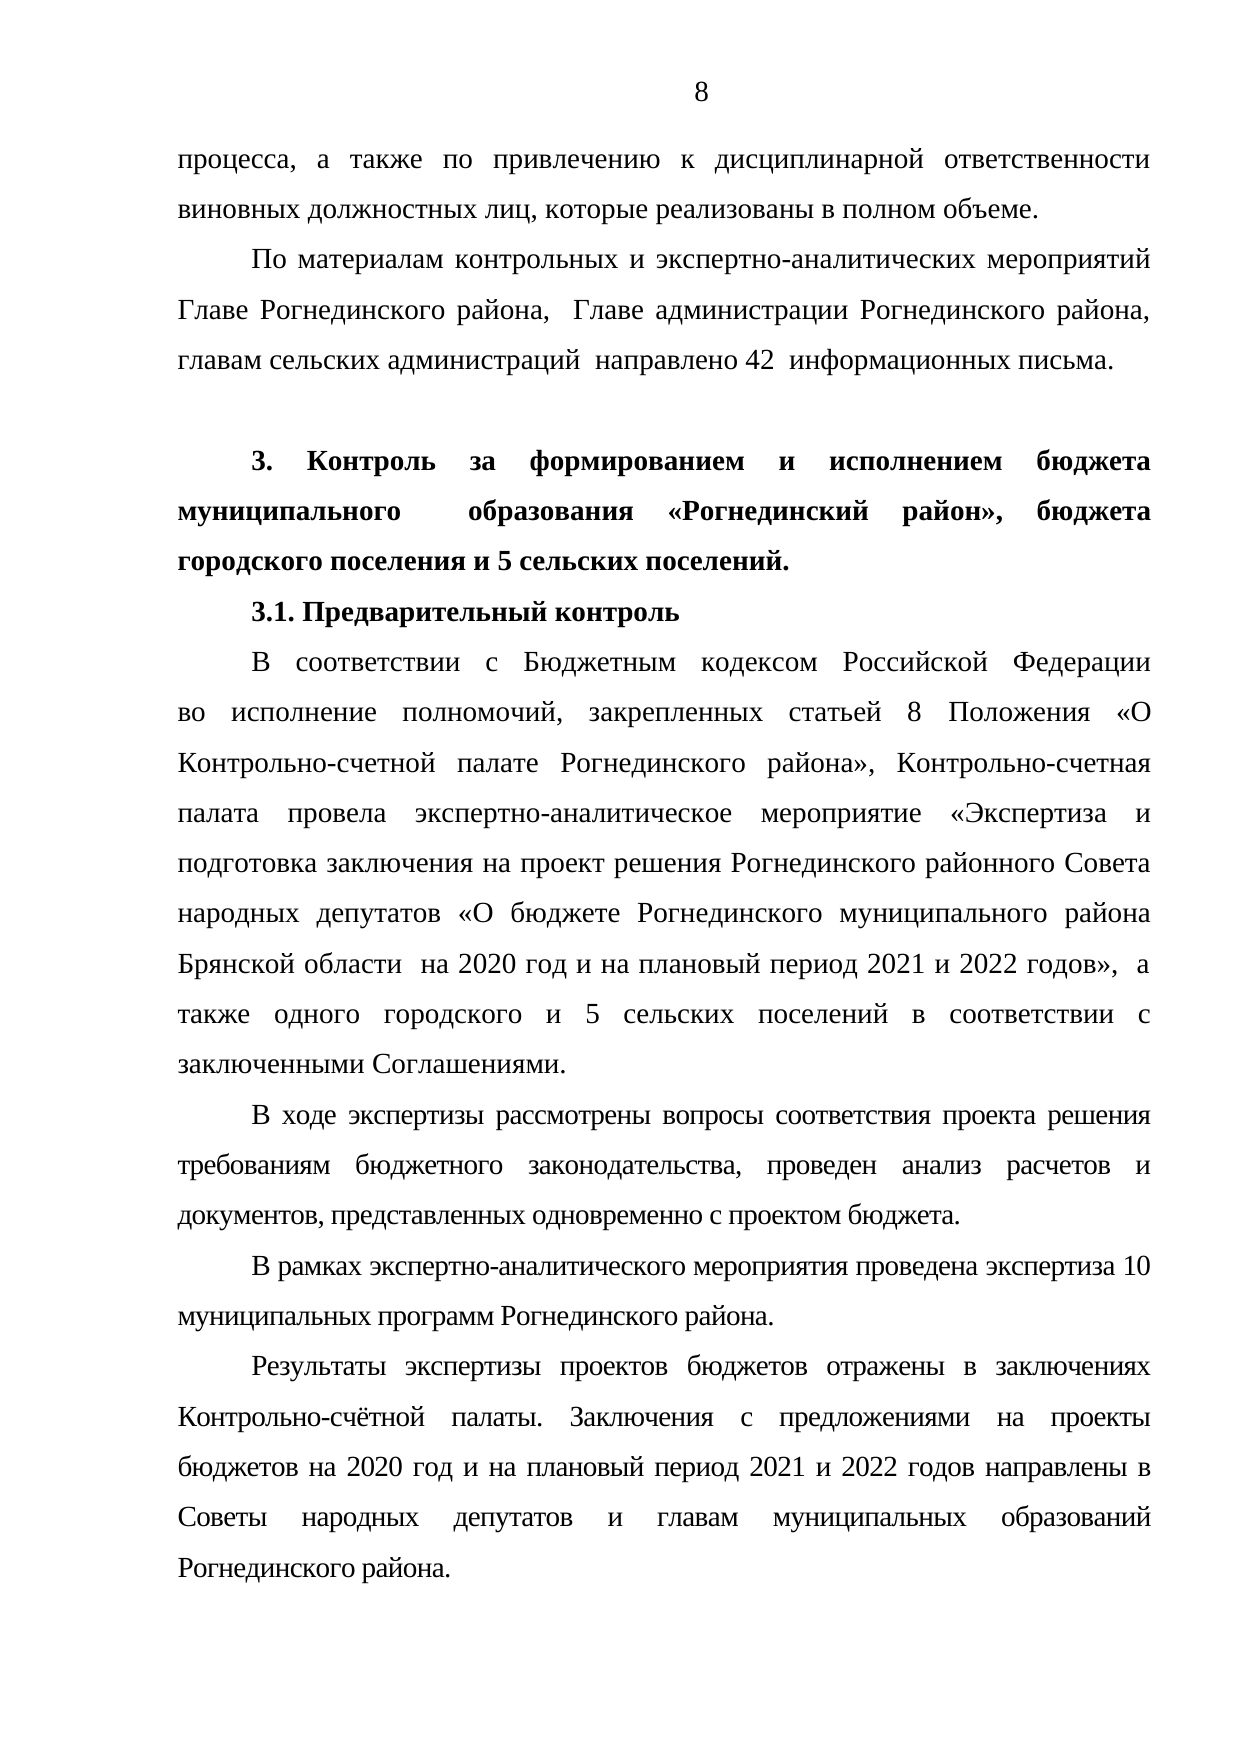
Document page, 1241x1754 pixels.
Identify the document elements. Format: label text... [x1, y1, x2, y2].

text По материалам контрольных и экспертно-аналитических мероприятий Главе Рогнединского района, Главе администрации Рогнединского района, главам сельских администраций направлено 42 информационных письма. [177, 242, 1152, 376]
text 3.1. Предварительный контроль [177, 594, 1152, 627]
text В ходе экспертизы рассмотрены вопросы соответствия проекта решения требованиям бюджетного законодательства, проведен анализ расчетов и документов, представленных одновременно с проектом бюджета. [177, 1097, 1152, 1231]
text Результаты экспертизы проектов бюджетов отражены в заключениях Контрольно-счётной палаты. Заключения с предложениями на проекты бюджетов на 2020 год и на плановый период 2021 и 2022 годов направлены в Советы народных депутатов и главам муниципальных образований Рогнединского района. [177, 1348, 1152, 1583]
text В рамках экспертно-аналитического мероприятия проведена экспертиза 10 муниципальных программ Рогнединского района. [177, 1248, 1152, 1332]
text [177, 141, 1152, 225]
text В соответствии с Бюджетным кодексом Российской Федерации во исполнение полномочий, закрепленных статьей 8 Положения «О Контрольно-счетной палате Рогнединского района», Контрольно-счетная палата провела экспертно-аналитическое мероприятие «Экспертиза и подготовка заключения на проект решения Рогнединского районного Совета народных депутатов «О бюджете Рогнединского муниципального района Брянской области на 2020 год и на плановый период 2021 и 2022 годов», а также одного городского и 5 сельских поселений в соответствии с заключенными Соглашениями. [177, 644, 1152, 1080]
text 3. Контроль за формированием и исполнением бюджета муниципального образования «Рогнединский район», бюджета городского поселения и 5 сельских поселений. [177, 443, 1152, 577]
